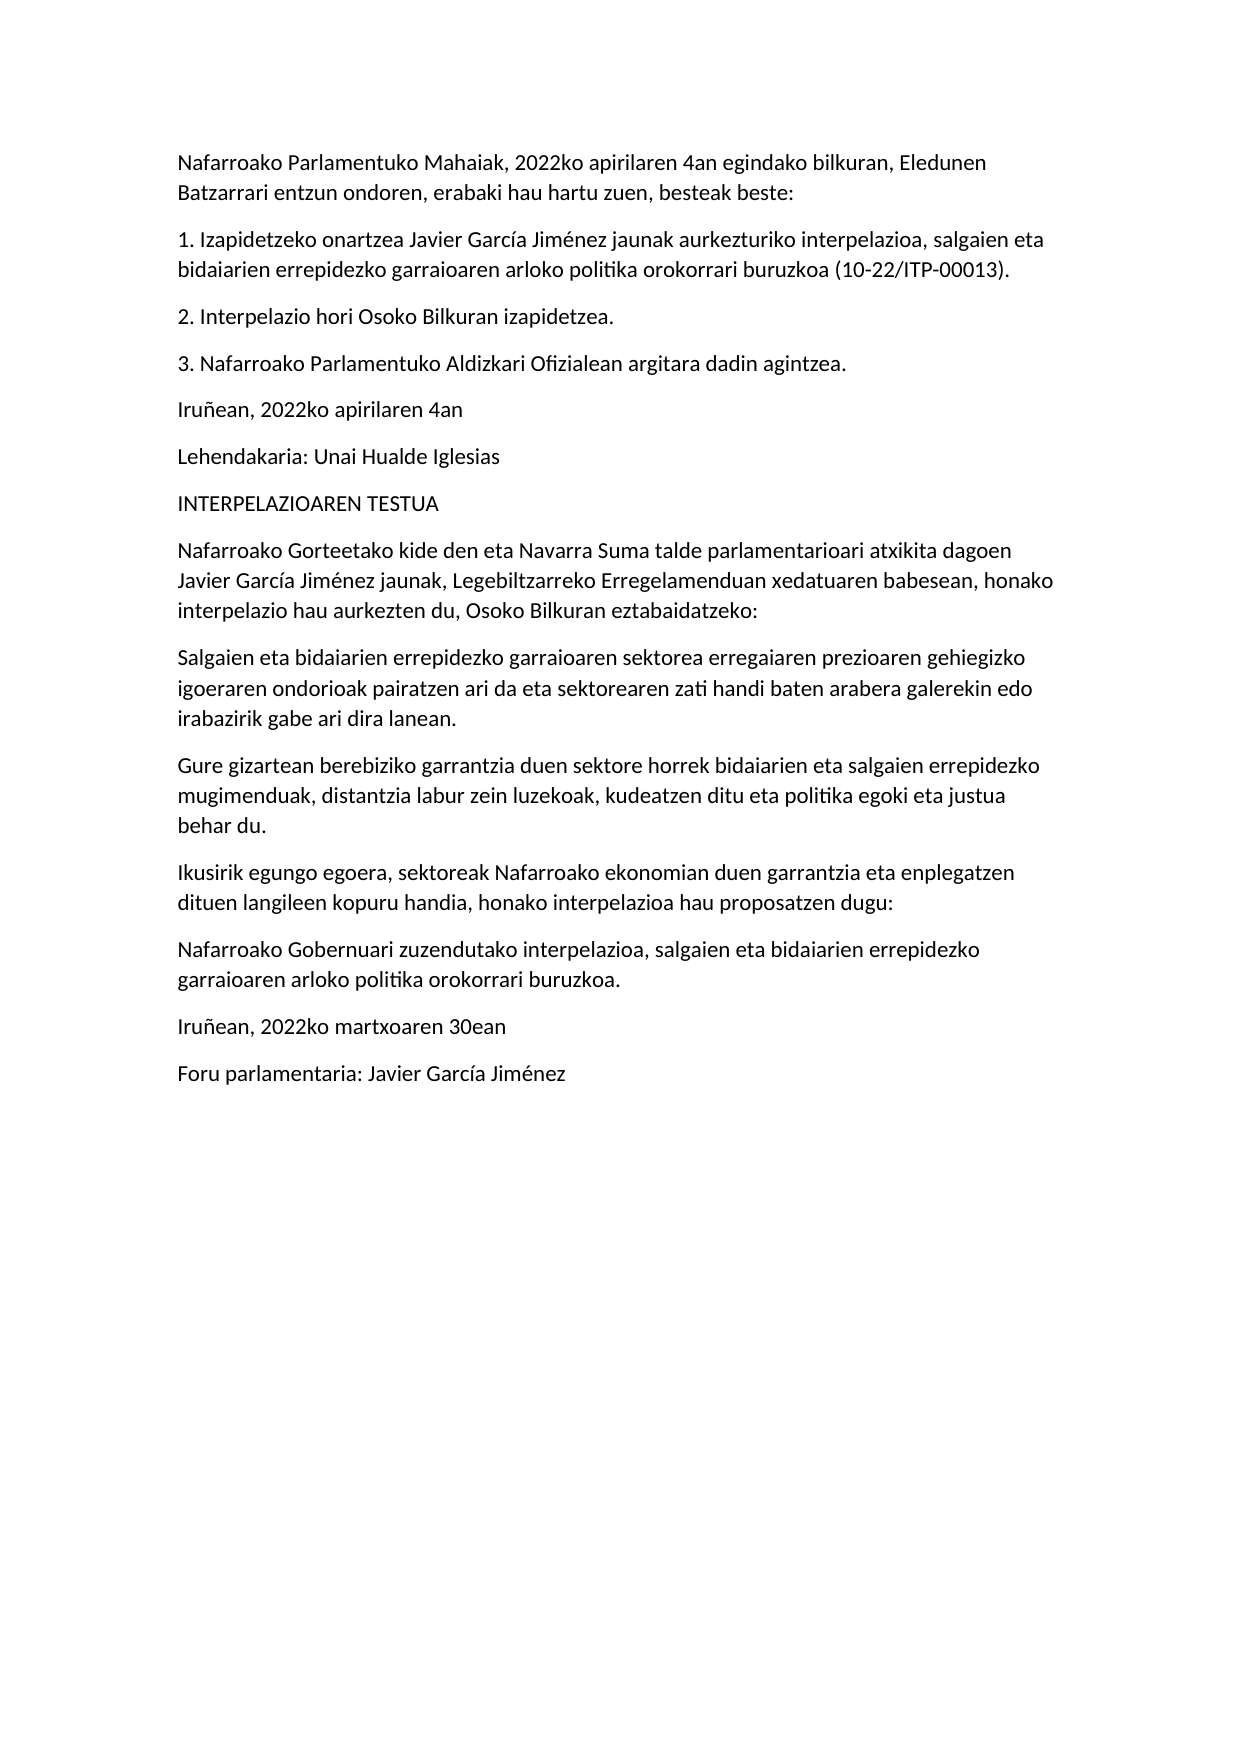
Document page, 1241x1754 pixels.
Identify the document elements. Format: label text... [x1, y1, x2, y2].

text Iruñean, 2022ko martxoaren 30ean [177, 1012, 1063, 1040]
text Nafarroako Gorteetako kide den eta Navarra Suma talde parlamentarioari atxikita dagoen Javier García Jiménez jaunak, Legebiltzarreko Erregelamenduan xedatuaren babesean, honako interpelazio hau aurkezten du, Osoko Bilkuran eztabaidatzeko: [177, 536, 1063, 624]
text Foru parlamentaria: Javier García Jiménez [177, 1059, 1063, 1087]
text INTERPELAZIOAREN TESTUA [177, 489, 1063, 517]
text Iruñean, 2022ko apirilaren 4an [177, 396, 1063, 423]
text Gure gizartean berebiziko garrantzia duen sektore horrek bidaiarien eta salgaien errepidezko mugimenduak, distantzia labur zein luzekoak, kudeatzen ditu eta politika egoki eta justua behar du. [177, 751, 1063, 839]
text Lehendakaria: Unai Hualde Iglesias [177, 442, 1063, 470]
text 2. Interpelazio hori Osoko Bilkuran izapidetzea. [177, 302, 1063, 330]
text Ikusirik egungo egoera, sektoreak Nafarroako ekonomian duen garrantzia eta enplegatzen dituen langileen kopuru handia, honako interpelazioa hau proposatzen dugu: [177, 858, 1063, 916]
text 1. Izapidetzeko onartzea Javier García Jiménez jaunak aurkezturiko interpelazioa, salgaien eta bidaiarien errepidezko garraioaren arloko politika orokorrari buruzkoa (10-22/ITP-00013). [177, 225, 1063, 283]
text Nafarroako Parlamentuko Mahaiak, 2022ko apirilaren 4an egindako bilkuran, Eledunen Batzarrari entzun ondoren, erabaki hau hartu zuen, besteak beste: [177, 148, 1063, 206]
text 3. Nafarroako Parlamentuko Aldizkari Ofizialean argitara dadin agintzea. [177, 349, 1063, 377]
text Nafarroako Gobernuari zuzendutako interpelazioa, salgaien eta bidaiarien errepidezko garraioaren arloko politika orokorrari buruzkoa. [177, 935, 1063, 993]
text Salgaien eta bidaiarien errepidezko garraioaren sektorea erregaiaren prezioaren gehiegizko igoeraren ondorioak pairatzen ari da eta sektorearen zati handi baten arabera galerekin edo irabazirik gabe ari dira lanean. [177, 643, 1063, 732]
